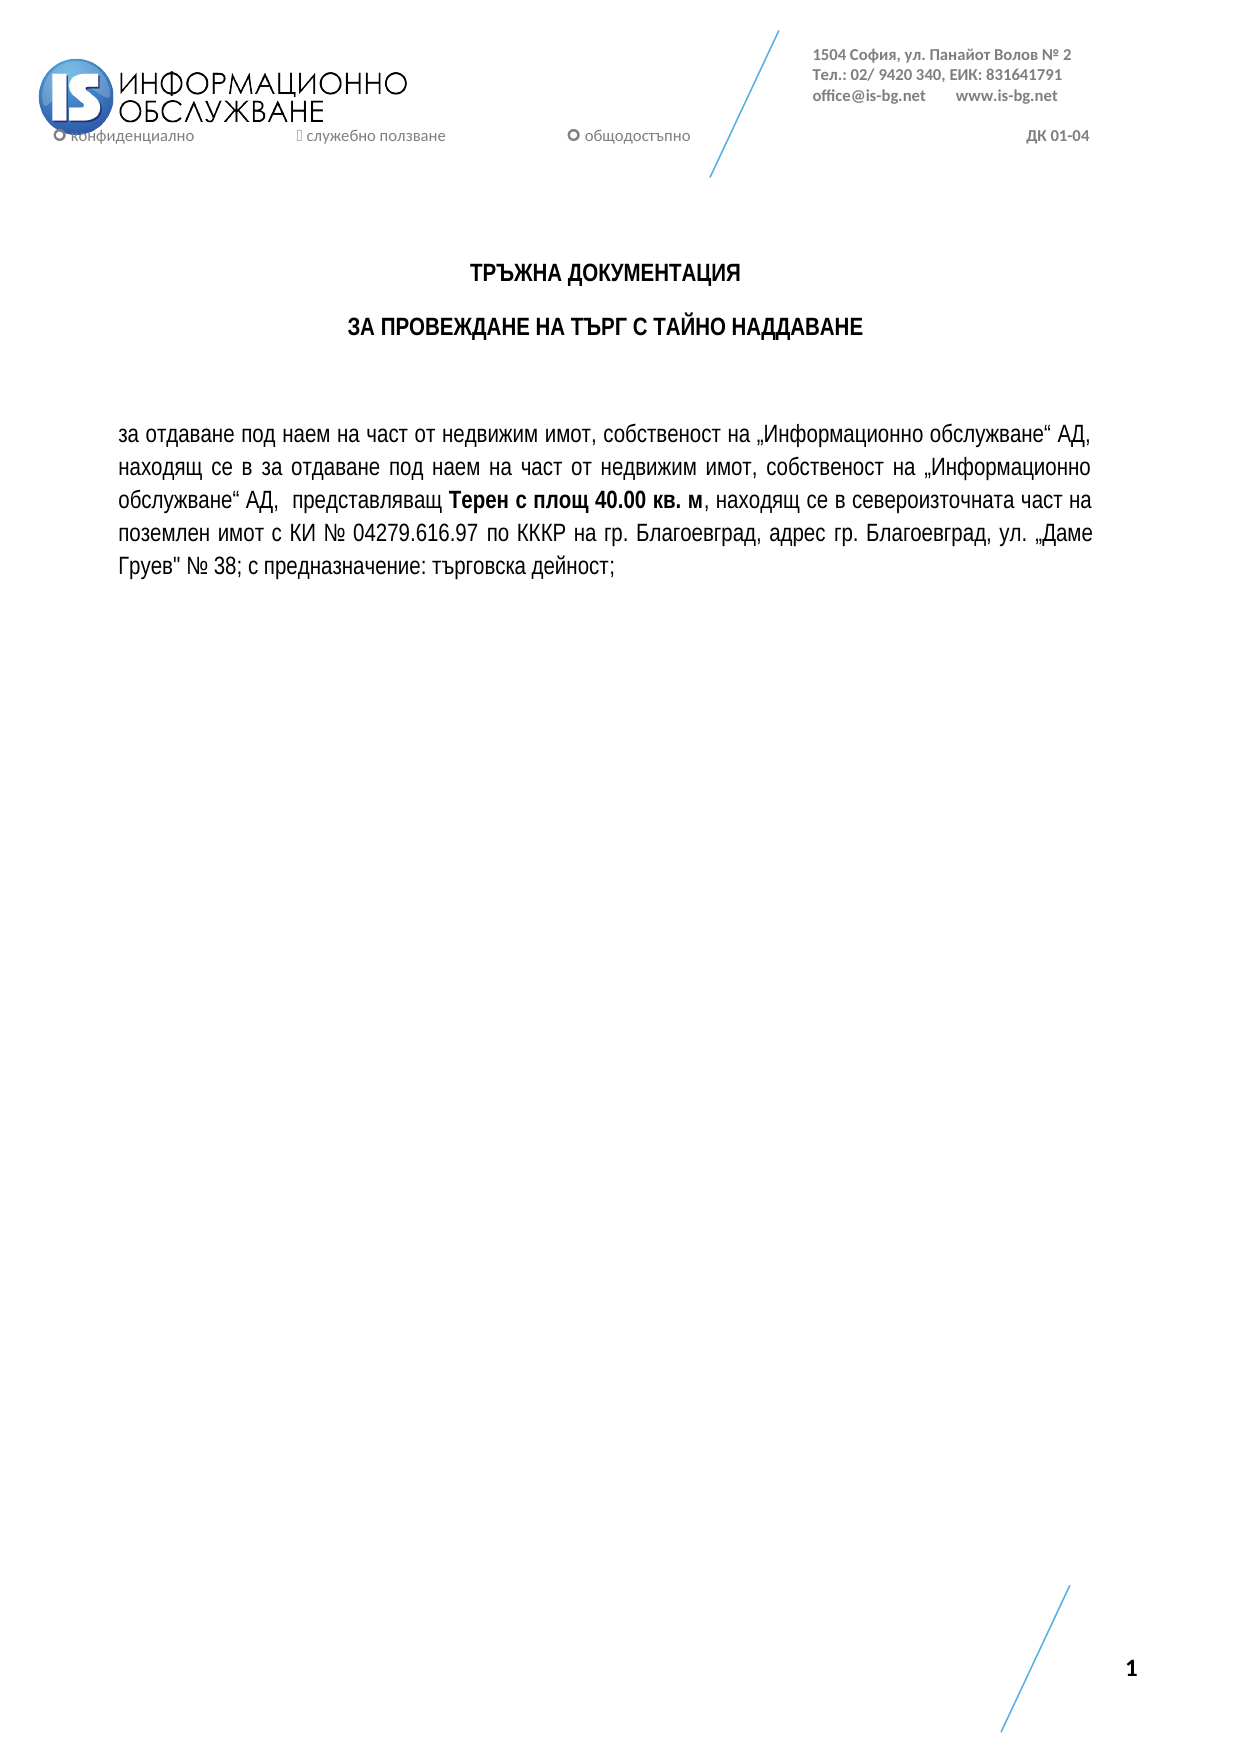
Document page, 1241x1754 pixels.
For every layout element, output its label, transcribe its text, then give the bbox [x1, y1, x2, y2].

text ЗА ПРОВЕЖДАНЕ НА ТЪРГ С ТАЙНО НАДДАВАНЕ [118, 311, 1093, 340]
text ТРЪЖНА ДОКУМЕНТАЦИЯ [118, 258, 1093, 286]
text за отдаване под наем на част от недвижим имот, собственост на „Информационно обслужване“ АД, находящ се в за отдаване под наем на част от недвижим имот, собственост на „Информационно обслужване“ АД, представляващ Терен с площ 40.00 кв. м, находящ се в североизточната част на поземлен имот с КИ № 04279.616.97 по КККР на гр. Благоевград, адрес гр. Благоевград, ул. „Даме Груев" № 38; с предназначение: търговска дейност; [118, 419, 1093, 579]
picture [30, 52, 417, 148]
